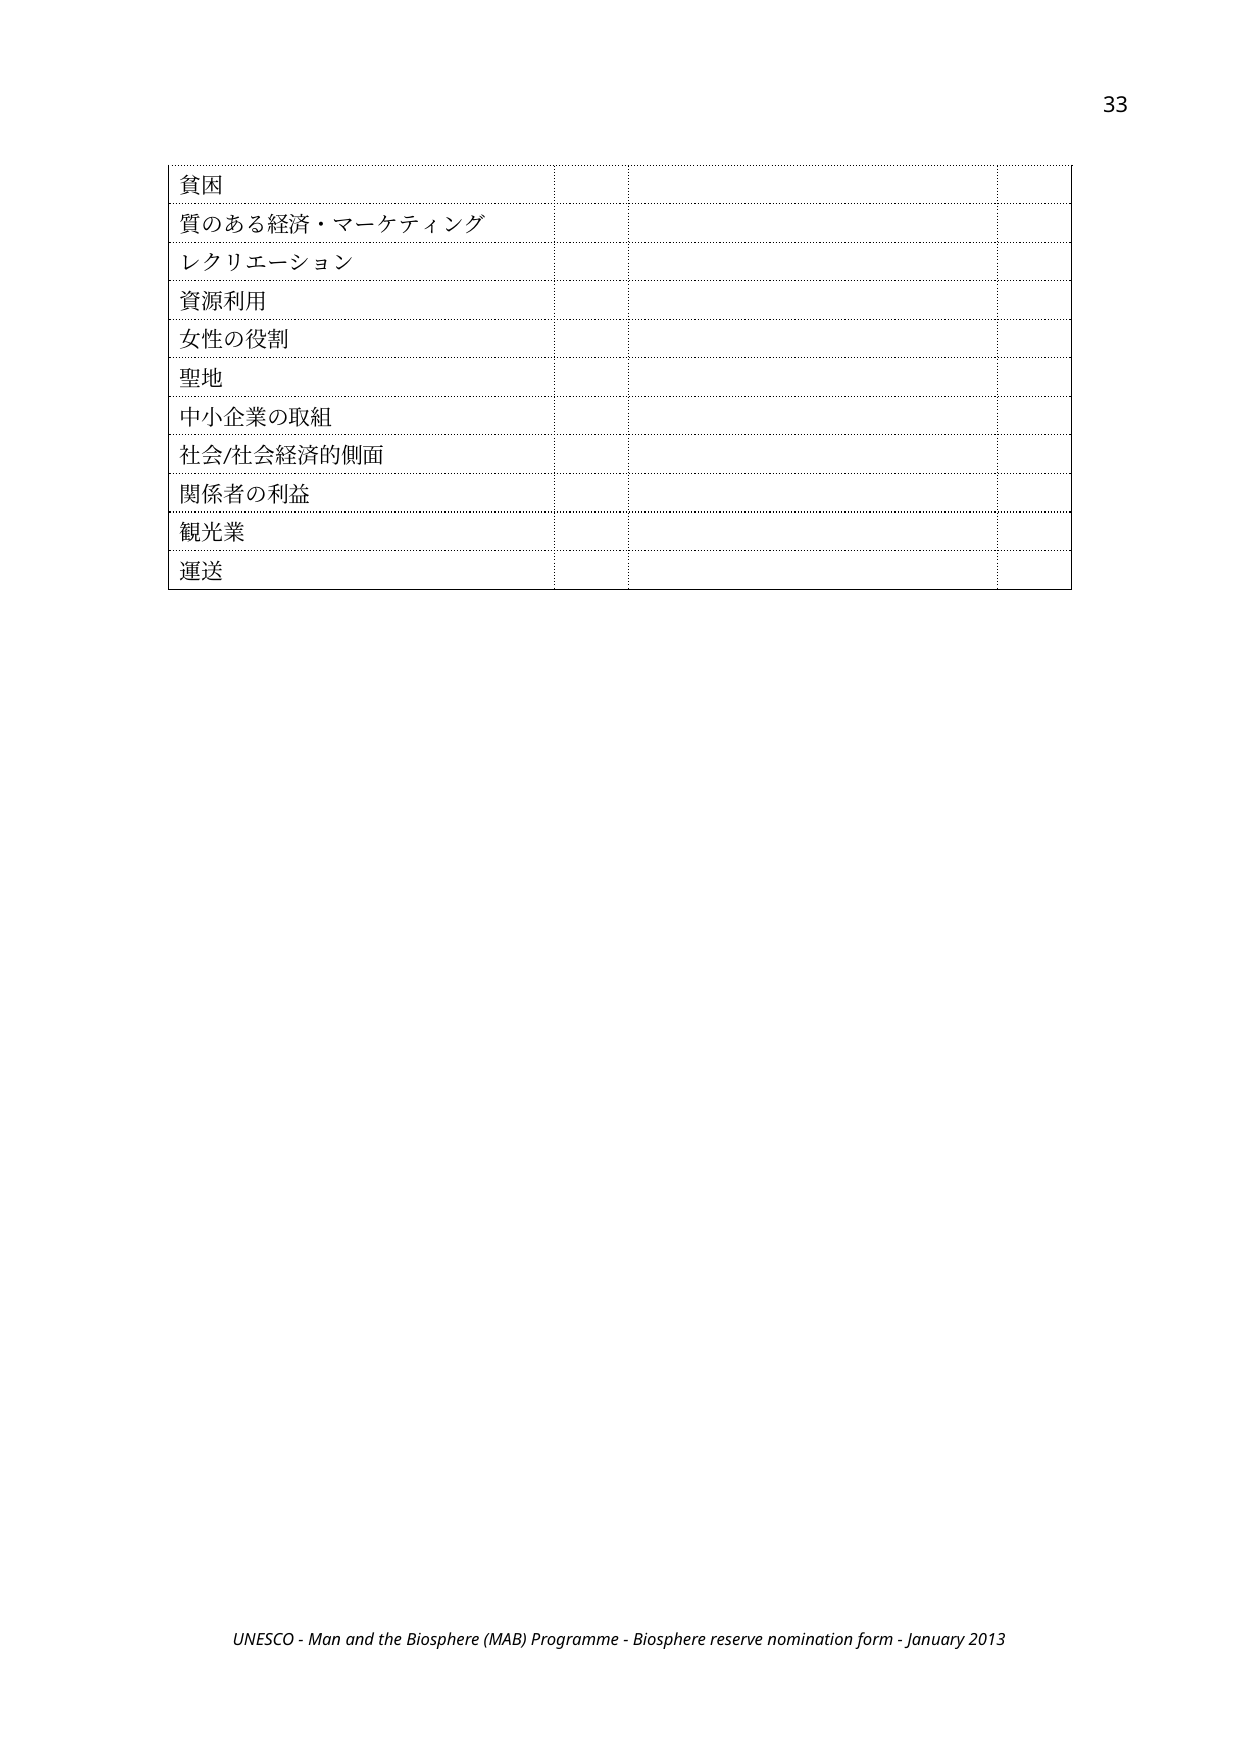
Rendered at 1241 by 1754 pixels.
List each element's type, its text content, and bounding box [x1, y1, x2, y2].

table_cell 質のある経済・マーケティング [169, 203, 554, 242]
table_cell [555, 473, 628, 511]
table_cell [997, 280, 1071, 319]
table_cell 資源利用 [169, 280, 554, 319]
table_cell [628, 396, 997, 434]
table_cell [555, 280, 628, 319]
table_cell [555, 357, 628, 396]
table_cell [997, 511, 1071, 550]
table_cell [555, 434, 628, 473]
table_cell [628, 357, 997, 396]
table_cell 社会/社会経済的側面 [169, 434, 554, 473]
table_cell [997, 165, 1071, 203]
table_cell 運送 [169, 550, 554, 588]
table_cell [997, 357, 1071, 396]
table_cell 観光業 [169, 511, 554, 550]
table_cell [628, 319, 997, 357]
table_cell [997, 396, 1071, 434]
table_cell 中小企業の取組 [169, 396, 554, 434]
table_cell [997, 550, 1071, 588]
table_cell 女性の役割 [169, 319, 554, 357]
table_cell [555, 396, 628, 434]
table_cell [628, 511, 997, 550]
table_cell [997, 319, 1071, 357]
table_cell [628, 473, 997, 511]
table_cell [555, 319, 628, 357]
table_cell [555, 203, 628, 242]
table_cell [997, 242, 1071, 280]
table_cell [628, 550, 997, 588]
table_cell 聖地 [169, 357, 554, 396]
table_cell [628, 242, 997, 280]
table_cell [628, 434, 997, 473]
table_cell [628, 203, 997, 242]
table_cell [997, 203, 1071, 242]
table_cell [555, 550, 628, 588]
table_cell [555, 511, 628, 550]
table_cell [628, 280, 997, 319]
table_cell [997, 434, 1071, 473]
table_cell [628, 165, 997, 203]
table_cell 貧困 [169, 165, 554, 203]
table_cell レクリエーション [169, 242, 554, 280]
table_cell 関係者の利益 [169, 473, 554, 511]
table_cell [555, 242, 628, 280]
table_cell [555, 165, 628, 203]
table_cell [997, 473, 1071, 511]
